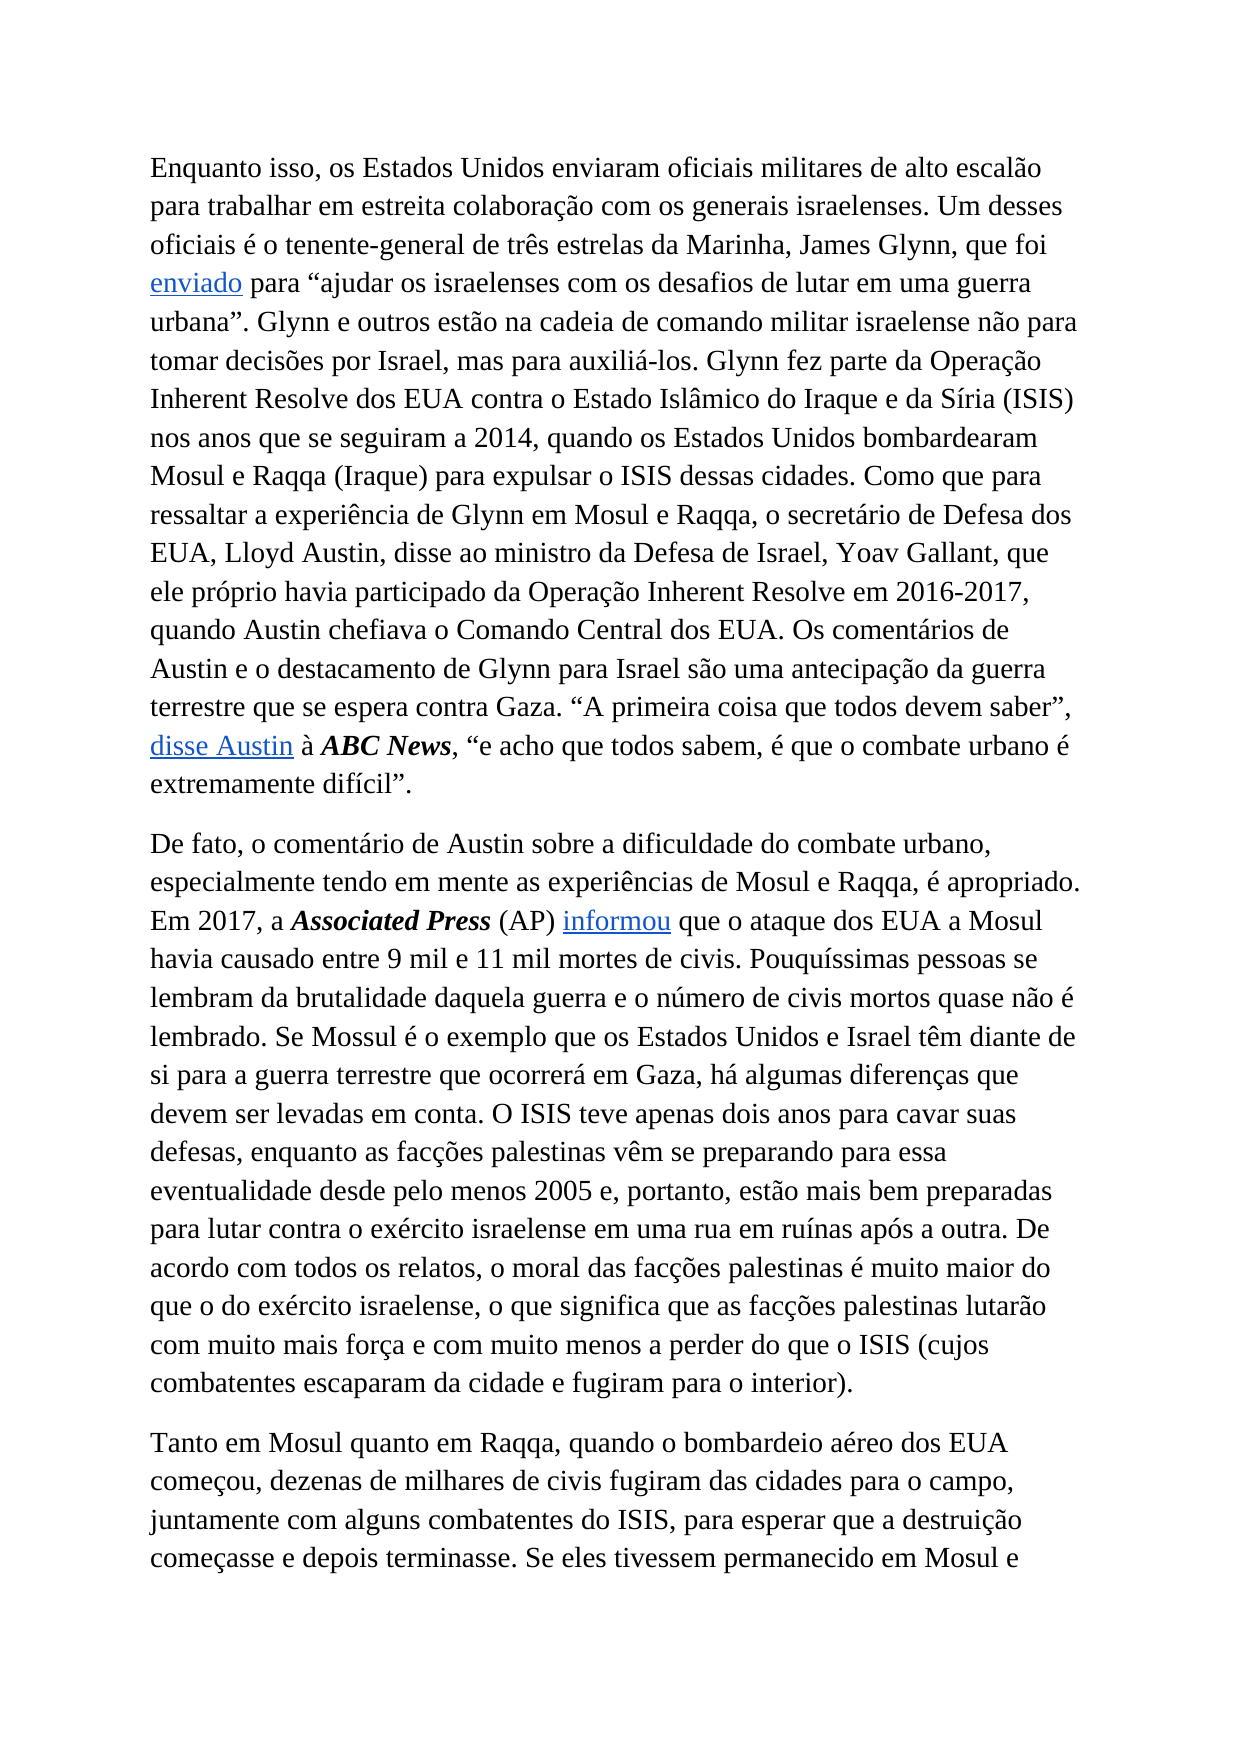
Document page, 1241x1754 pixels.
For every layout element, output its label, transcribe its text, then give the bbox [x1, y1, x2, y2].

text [150, 1425, 1090, 1574]
text De fato, o comentário de Austin sobre a dificuldade do combate urbano, especialmente tendo em mente as experiências de Mosul e Raqqa, é apropriado. Em 2017, a Associated Press (AP) informou que o ataque dos EUA a Mosul havia causado entre 9 mil e 11 mil mortes de civis. Pouquíssimas pessoas se lembram da brutalidade daquela guerra e o número de civis mortos quase não é lembrado. Se Mossul é o exemplo que os Estados Unidos e Israel têm diante de si para a guerra terrestre que ocorrerá em Gaza, há algumas diferenças que devem ser levadas em conta. O ISIS teve apenas dois anos para cavar suas defesas, enquanto as facções palestinas vêm se preparando para essa eventualidade desde pelo menos 2005 e, portanto, estão mais bem preparadas para lutar contra o exército israelense em uma rua em ruínas após a outra. De acordo com todos os relatos, o moral das facções palestinas é muito maior do que o do exército israelense, o que significa que as facções palestinas lutarão com muito mais força e com muito menos a perder do que o ISIS (cujos combatentes escaparam da cidade e fugiram para o interior). [150, 826, 1090, 1399]
text Enquanto isso, os Estados Unidos enviaram oficiais militares de alto escalão para trabalhar em estreita colaboração com os generais israelenses. Um desses oficiais é o tenente-general de três estrelas da Marinha, James Glynn, que foi enviado para “ajudar os israelenses com os desafios de lutar em uma guerra urbana”. Glynn e outros estão na cadeia de comando militar israelense não para tomar decisões por Israel, mas para auxiliá-los. Glynn fez parte da Operação Inherent Resolve dos EUA contra o Estado Islâmico do Iraque e da Síria (ISIS) nos anos que se seguiram a 2014, quando os Estados Unidos bombardearam Mosul e Raqqa (Iraque) para expulsar o ISIS dessas cidades. Como que para ressaltar a experiência de Glynn em Mosul e Raqqa, o secretário de Defesa dos EUA, Lloyd Austin, disse ao ministro da Defesa de Israel, Yoav Gallant, que ele próprio havia participado da Operação Inherent Resolve em 2016-2017, quando Austin chefiava o Comando Central dos EUA. Os comentários de Austin e o destacamento de Glynn para Israel são uma antecipação da guerra terrestre que se espera contra Gaza. “A primeira coisa que todos devem saber”, disse Austin à ABC News, “e acho que todos sabem, é que o combate urbano é extremamente difícil”. [150, 150, 1090, 800]
